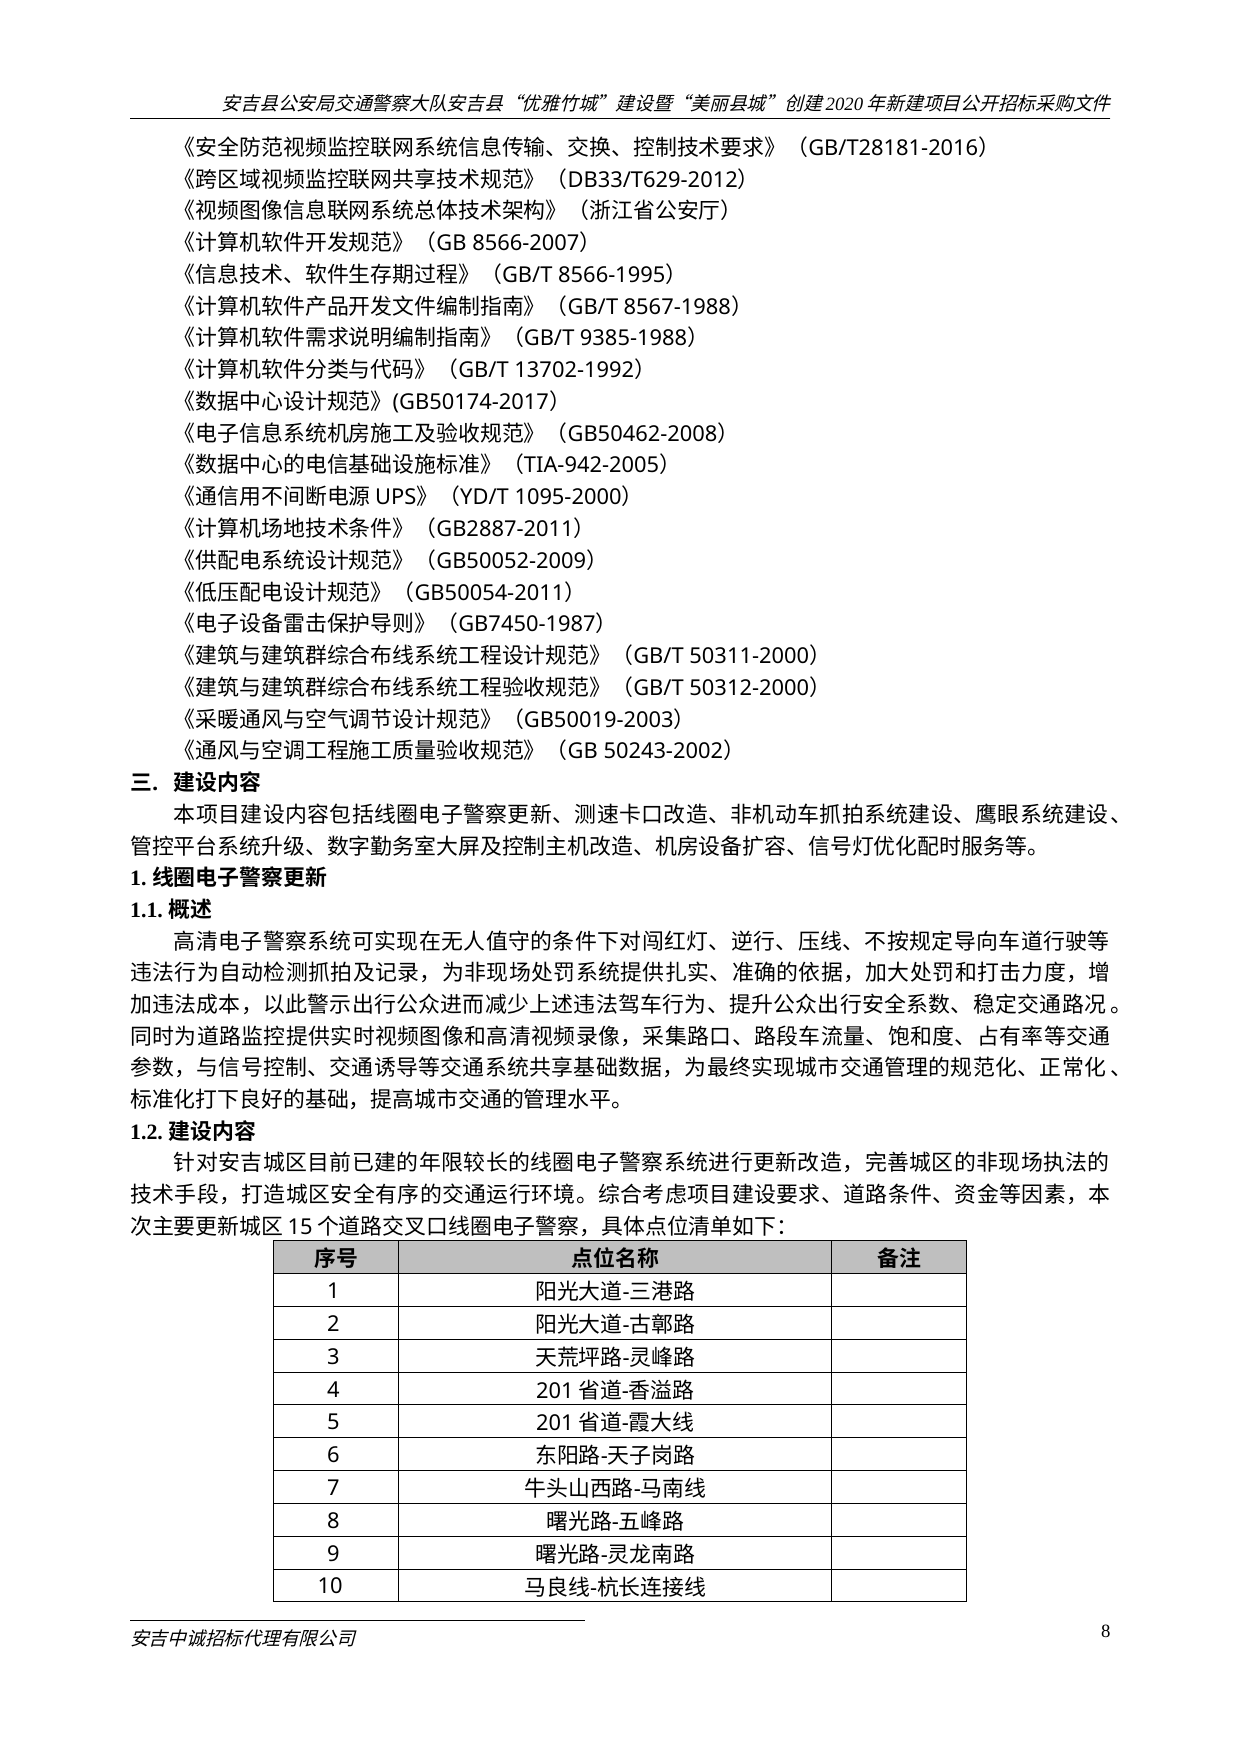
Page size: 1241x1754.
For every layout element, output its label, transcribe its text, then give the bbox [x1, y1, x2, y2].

text 针对安吉城区目前已建的年限较长的线圈电子警察系统进行更新改造，完善城区的非现场执法的技术手段，打造城区安全有序的交通运行环境。综合考虑项目建设要求、道路条件、资金等因素，本次主要更新城区15个道路交叉口线圈电子警察，具体点位清单如下： [130, 1145, 1110, 1240]
table_cell [274, 1373, 398, 1404]
table_cell [274, 1504, 398, 1536]
text 《计算机软件产品开发文件编制指南》（GB/T 8567-1988） [130, 289, 1110, 320]
table_cell [832, 1570, 966, 1601]
list 线圈电子警察更新 [130, 860, 1110, 892]
table_cell [274, 1340, 398, 1372]
text 《电子信息系统机房施工及验收规范》（GB50462-2008） [130, 416, 1110, 447]
text 《计算机软件分类与代码》（GB/T 13702-1992） [130, 352, 1110, 384]
list 建设内容 [130, 1114, 1110, 1145]
text 《通信用不间断电源UPS》（YD/T 1095-2000） [130, 479, 1110, 511]
table_cell [274, 1438, 398, 1470]
text 《采暖通风与空气调节设计规范》（GB50019-2003） [130, 702, 1110, 733]
table_cell 阳光大道-三港路 [399, 1274, 831, 1306]
table_header 点位名称 [399, 1241, 831, 1273]
text 《视频图像信息联网系统总体技术架构》（浙江省公安厅） [130, 193, 1110, 225]
list 建设内容 [130, 765, 1110, 797]
table_cell [274, 1405, 398, 1437]
table_cell [274, 1471, 398, 1503]
table_cell [832, 1405, 966, 1437]
text 高清电子警察系统可实现在无人值守的条件下对闯红灯、逆行、压线、不按规定导向车道行驶等违法行为自动检测抓拍及记录，为非现场处罚系统提供扎实、准确的依据，加大处罚和打击力度，增加违法成本，以此警示出行公众进而减少上述违法驾车行为、提升公众出行安全系数、稳定交通路况。同时为道路监控提供实时视频图像和高清视频录像，采集路口、路段车流量、饱和度、占有率等交通参数，与信号控制、交通诱导等交通系统共享基础数据，为最终实现城市交通管理的规范化、正常化、标准化打下良好的基础，提高城市交通的管理水平。 [130, 924, 1110, 1114]
text 《低压配电设计规范》（GB50054-2011） [130, 574, 1110, 606]
table_cell 曙光路-五峰路 [399, 1504, 831, 1536]
table_cell 阳光大道-古鄣路 [399, 1307, 831, 1339]
text 《计算机软件开发规范》（GB 8566-2007） [130, 225, 1110, 257]
table_cell [832, 1340, 966, 1372]
text 《计算机软件需求说明编制指南》（GB/T 9385-1988） [130, 320, 1110, 352]
table_cell 201省道-香溢路 [399, 1373, 831, 1404]
table_header 序号 [274, 1241, 398, 1273]
table_cell 天荒坪路-灵峰路 [399, 1340, 831, 1372]
table_cell [832, 1537, 966, 1568]
text 《信息技术、软件生存期过程》（GB/T 8566-1995） [130, 257, 1110, 289]
text 《安全防范视频监控联网系统信息传输、交换、控制技术要求》（GB/T28181-2016） [130, 130, 1110, 162]
text 《电子设备雷击保护导则》（GB7450-1987） [130, 606, 1110, 638]
table_cell [832, 1307, 966, 1339]
table_cell [832, 1471, 966, 1503]
table_cell 201省道-霞大线 [399, 1405, 831, 1437]
table_cell [832, 1438, 966, 1470]
table_cell [832, 1504, 966, 1536]
table_cell [274, 1274, 398, 1306]
text 《计算机场地技术条件》（GB2887-2011） [130, 511, 1110, 543]
text 《数据中心设计规范》(GB50174-2017） [130, 384, 1110, 416]
text 《跨区域视频监控联网共享技术规范》（DB33/T629-2012） [130, 162, 1110, 193]
table_header 备注 [832, 1241, 966, 1273]
text 《建筑与建筑群综合布线系统工程验收规范》（GB/T 50312-2000） [130, 670, 1110, 702]
list 概述 [130, 892, 1110, 924]
table_cell 曙光路-灵龙南路 [399, 1537, 831, 1568]
table_cell 东阳路-天子岗路 [399, 1438, 831, 1470]
table_cell [274, 1537, 398, 1568]
text 《供配电系统设计规范》（GB50052-2009） [130, 543, 1110, 574]
table_cell 牛头山西路-马南线 [399, 1471, 831, 1503]
table_cell [274, 1307, 398, 1339]
text 《通风与空调工程施工质量验收规范》（GB 50243-2002） [130, 733, 1110, 765]
table_cell [832, 1274, 966, 1306]
table_cell 马良线-杭长连接线 [399, 1570, 831, 1601]
text 《建筑与建筑群综合布线系统工程设计规范》（GB/T 50311-2000） [130, 638, 1110, 670]
table_cell [832, 1373, 966, 1404]
text 《数据中心的电信基础设施标准》（TIA-942-2005） [130, 447, 1110, 479]
table_cell [274, 1570, 398, 1601]
text 本项目建设内容包括线圈电子警察更新、测速卡口改造、非机动车抓拍系统建设、鹰眼系统建设、管控平台系统升级、数字勤务室大屏及控制主机改造、机房设备扩容、信号灯优化配时服务等。 [130, 797, 1110, 860]
